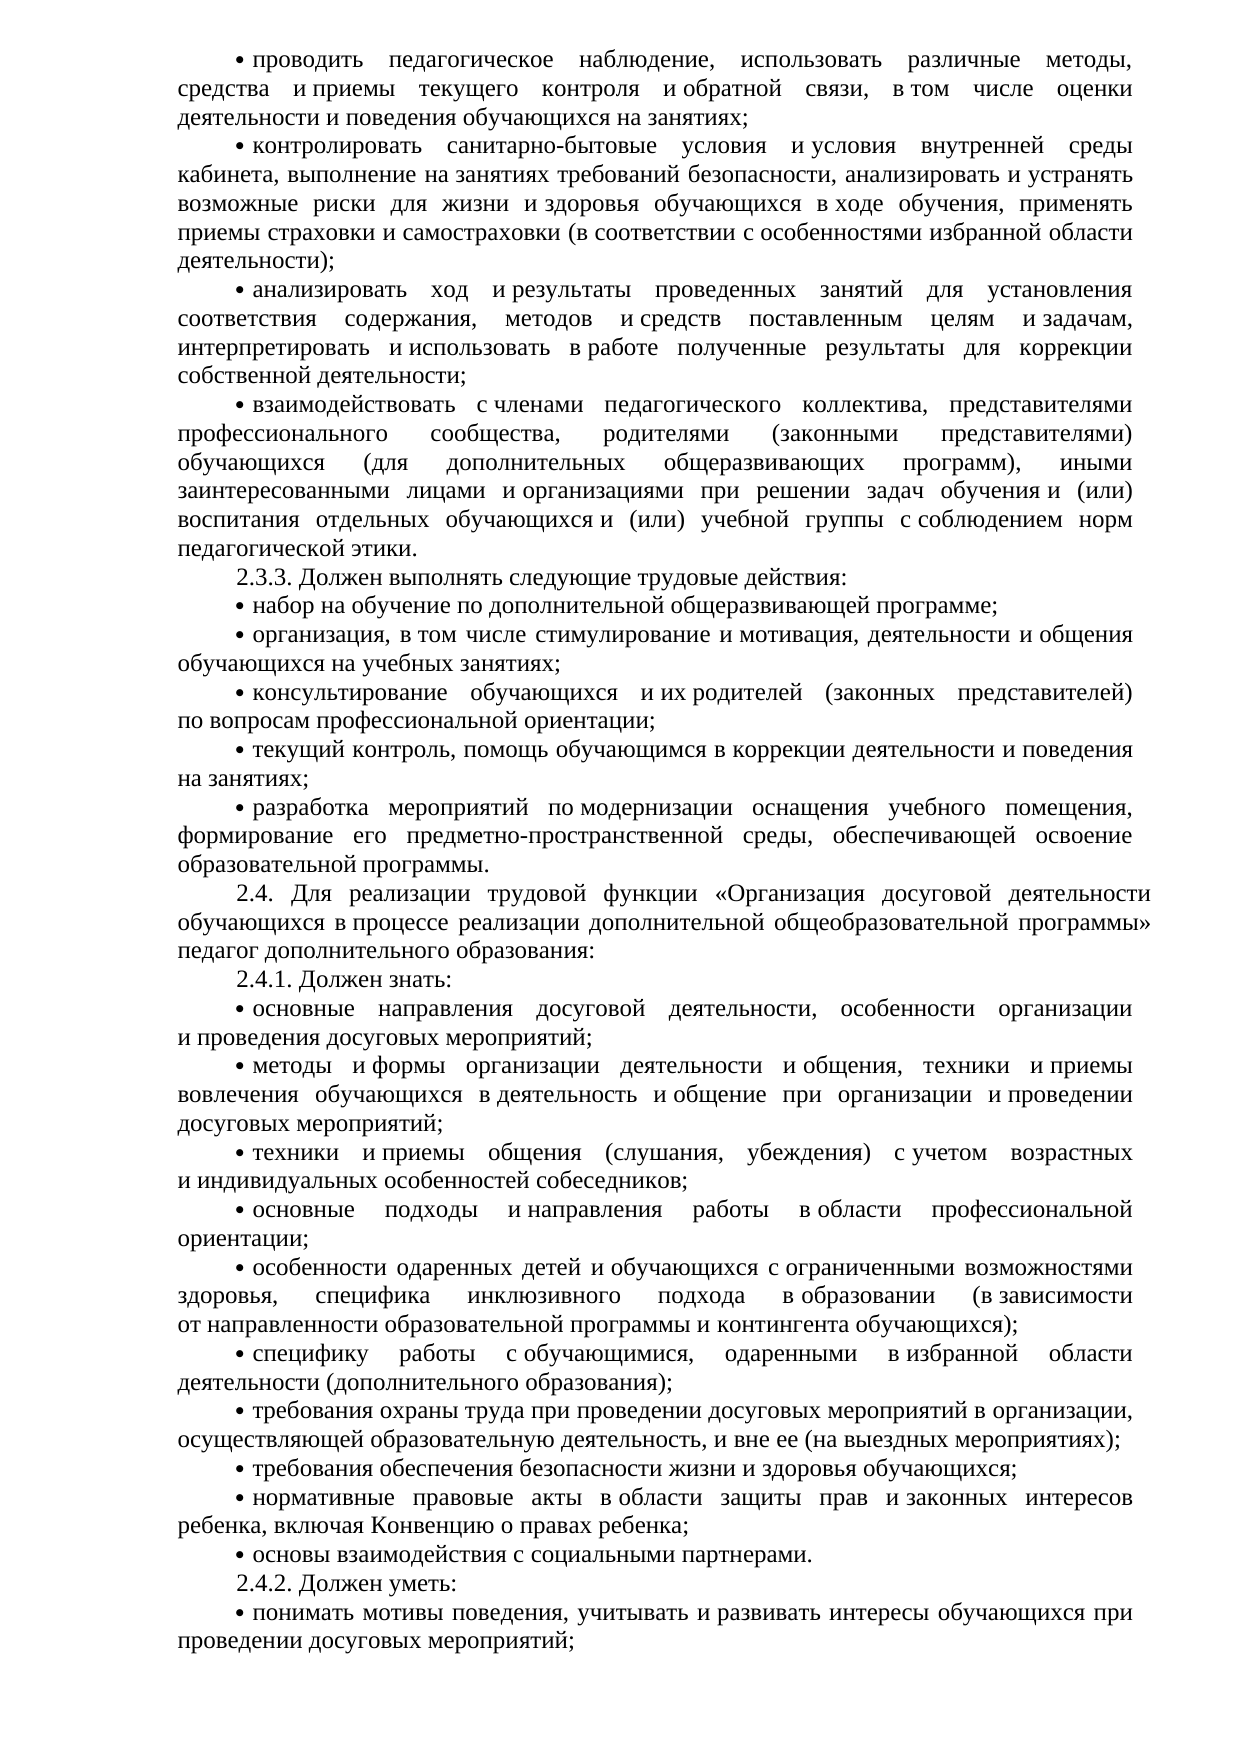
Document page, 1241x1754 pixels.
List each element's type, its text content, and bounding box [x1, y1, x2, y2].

list текущий контроль, помощь обучающимся в коррекции деятельности и поведения на занятиях; [177, 734, 1133, 792]
text 2.4.2. Должен уметь: [177, 1568, 1152, 1597]
list методы и формы организации деятельности и общения, техники и приемы вовлечения обучающихся в деятельность и общение при организации и проведении досуговых мероприятий; [177, 1051, 1133, 1137]
text 2.4.1. Должен знать: [177, 964, 1152, 993]
list основные направления досуговой деятельности, особенности организации и проведения досуговых мероприятий; [177, 993, 1133, 1051]
list разработка мероприятий по модернизации оснащения учебного помещения, формирование его предметно-пространственной среды, обеспечивающей освоение образовательной программы. [177, 792, 1133, 878]
list консультирование обучающихся и их родителей (законных представителей) по вопросам профессиональной ориентации; [177, 677, 1133, 734]
list проводить педагогическое наблюдение, использовать различные методы, средства и приемы текущего контроля и обратной связи, в том числе оценки деятельности и поведения обучающихся на занятиях; [177, 44, 1133, 131]
list анализировать ход и результаты проведенных занятий для установления соответствия содержания, методов и средств поставленным целям и задачам, интерпретировать и использовать в работе полученные результаты для коррекции собственной деятельности; [177, 274, 1133, 389]
list набор на обучение по дополнительной общеразвивающей программе; [177, 591, 1133, 619]
list основы взаимодействия с социальными партнерами. [177, 1539, 1133, 1568]
list контролировать санитарно-бытовые условия и условия внутренней среды кабинета, выполнение на занятиях требований безопасности, анализировать и устранять возможные риски для жизни и здоровья обучающихся в ходе обучения, применять приемы страховки и самостраховки (в соответствии с особенностями избранной области деятельности); [177, 131, 1133, 274]
list основные подходы и направления работы в области профессиональной ориентации; [177, 1194, 1133, 1252]
list организация, в том числе стимулирование и мотивация, деятельности и общения обучающихся на учебных занятиях; [177, 619, 1133, 677]
list особенности одаренных детей и обучающихся с ограниченными возможностями здоровья, специфика инклюзивного подхода в образовании (в зависимости от направленности образовательной программы и контингента обучающихся); [177, 1252, 1133, 1338]
list взаимодействовать с членами педагогического коллектива, представителями профессионального сообщества, родителями (законными представителями) обучающихся (для дополнительных общеразвивающих программ), иными заинтересованными лицами и организациями при решении задач обучения и (или) воспитания отдельных обучающихся и (или) учебной группы с соблюдением норм педагогической этики. [177, 389, 1133, 562]
text 2.4. Для реализации трудовой функции «Организация досуговой деятельности обучающихся в процессе реализации дополнительной общеобразовательной программы» педагог дополнительного образования: [177, 878, 1152, 964]
list специфику работы с обучающимися, одаренными в избранной области деятельности (дополнительного образования); [177, 1338, 1133, 1396]
list нормативные правовые акты в области защиты прав и законных интересов ребенка, включая Конвенцию о правах ребенка; [177, 1482, 1133, 1539]
list техники и приемы общения (слушания, убеждения) с учетом возрастных и индивидуальных особенностей собеседников; [177, 1137, 1133, 1194]
list понимать мотивы поведения, учитывать и развивать интересы обучающихся при проведении досуговых мероприятий; [177, 1597, 1133, 1654]
list требования обеспечения безопасности жизни и здоровья обучающихся; [177, 1453, 1133, 1482]
list требования охраны труда при проведении досуговых мероприятий в организации, осуществляющей образовательную деятельность, и вне ее (на выездных мероприятиях); [177, 1396, 1133, 1453]
text 2.3.3. Должен выполнять следующие трудовые действия: [177, 562, 1152, 591]
